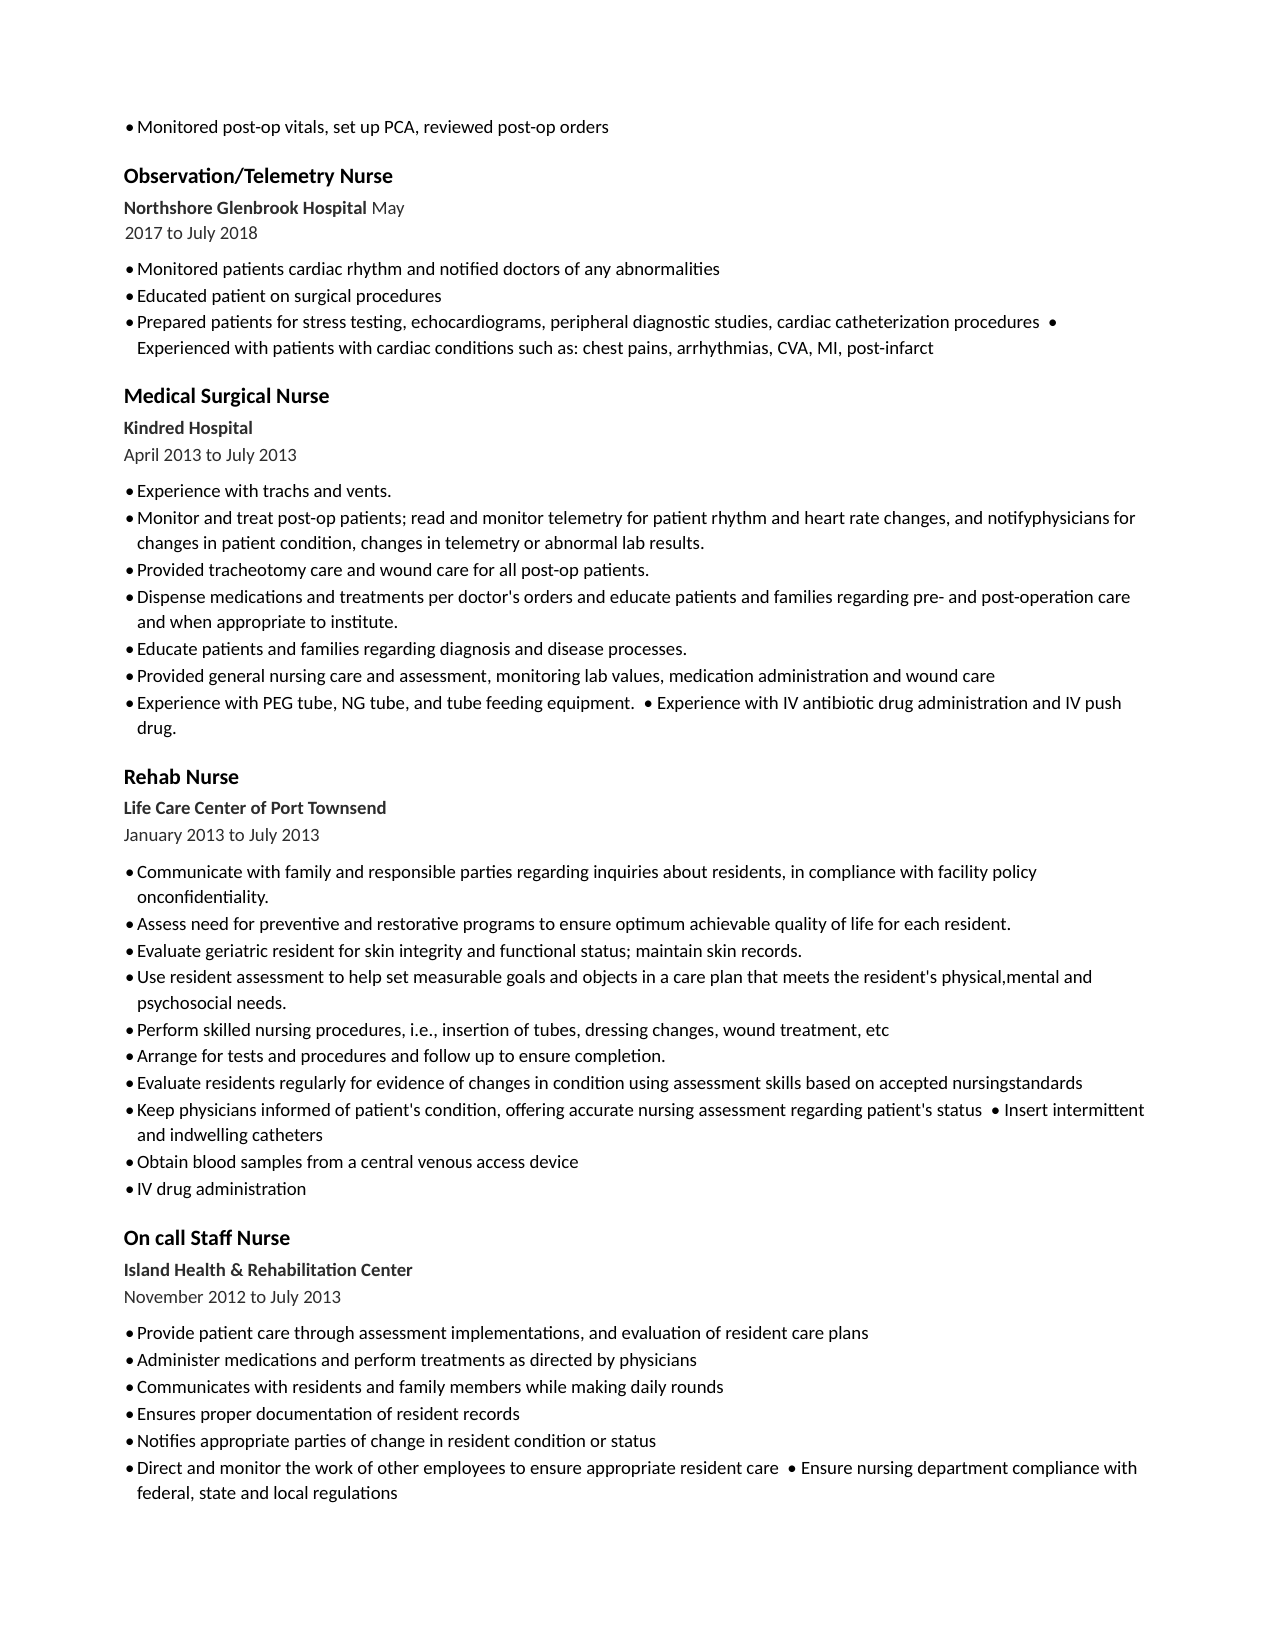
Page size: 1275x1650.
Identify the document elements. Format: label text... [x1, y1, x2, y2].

list Perform skilled nursing procedures, i.e., insertion of tubes, dressing changes, wound treatment, etc [125, 1018, 1149, 1041]
list Educate patients and families regarding diagnosis and disease processes. [125, 637, 1149, 660]
list Ensures proper documentation of resident records [125, 1402, 1149, 1425]
list Educated patient on surgical procedures [125, 284, 1149, 307]
text November 2012 to July 2013 [123, 1285, 474, 1308]
list Evaluate residents regularly for evidence of changes in condition using assessment skills based on accepted nursingstandards [125, 1072, 1149, 1094]
list Experience with PEG tube, NG tube, and tube feeding equipment. • Experience with IV antibiotic drug administration and IV push drug. [125, 691, 1149, 739]
text April 2013 to July 2013 [123, 443, 474, 466]
subtitle Observation/Telemetry Nurse [123, 162, 1149, 189]
subtitle Rehab Nurse [123, 763, 1149, 789]
list IV drug administration [125, 1177, 1149, 1200]
list Provided tracheotomy care and wound care for all post-op patients. [125, 558, 1149, 581]
list Dispense medications and treatments per doctor's orders and educate patients and families regarding pre- and post-operation care and when appropriate to institute. [125, 585, 1149, 633]
text January 2013 to July 2013 [123, 824, 474, 847]
list Arrange for tests and procedures and follow up to ensure completion. [125, 1045, 1149, 1068]
list Obtain blood samples from a central venous access device [125, 1151, 1149, 1173]
list Communicate with family and responsible parties regarding inquiries about residents, in compliance with facility policy onconfidentiality. [125, 860, 1149, 908]
subtitle On call Staff Nurse [123, 1224, 1149, 1251]
list Use resident assessment to help set measurable goals and objects in a care plan that meets the resident's physical,mental and psychosocial needs. [125, 966, 1149, 1014]
list Notifies appropriate parties of change in resident condition or status [125, 1429, 1149, 1452]
subtitle Medical Surgical Nurse [123, 382, 1149, 409]
list Experience with trachs and vents. [125, 479, 1149, 502]
list Prepared patients for stress testing, echocardiograms, peripheral diagnostic studies, cardiac catheterization procedures • Experienced with patients with cardiac conditions such as: chest pains, arrhythmias, CVA, MI, post-infarct [125, 311, 1149, 359]
list Provide patient care through assessment implementations, and evaluation of resident care plans [125, 1321, 1149, 1344]
list Assess need for preventive and restorative programs to ensure optimum achievable quality of life for each resident. [125, 912, 1149, 935]
list Provided general nursing care and assessment, monitoring lab values, medication administration and wound care [125, 664, 1149, 687]
list Monitored patients cardiac rhythm and notified doctors of any abnormalities [125, 257, 1149, 280]
list Communicates with residents and family members while making daily rounds [125, 1375, 1149, 1398]
list Evaluate geriatric resident for skin integrity and functional status; maintain skin records. [125, 939, 1149, 962]
list Administer medications and perform treatments as directed by physicians [125, 1348, 1149, 1371]
text Island Health & Rehabilitation Center [123, 1258, 461, 1281]
text Northshore Glenbrook Hospital May 2017 to July 2018 [123, 196, 445, 244]
text Life Care Center of Port Townsend [123, 797, 461, 819]
list Monitored post-op vitals, set up PCA, reviewed post-op orders [125, 116, 1149, 138]
list Direct and monitor the work of other employees to ensure appropriate resident care • Ensure nursing department compliance with federal, state and local regulations [125, 1456, 1149, 1504]
list Monitor and treat post-op patients; read and monitor telemetry for patient rhythm and heart rate changes, and notifyphysicians for changes in patient condition, changes in telemetry or abnormal lab results. [125, 506, 1149, 554]
list Keep physicians informed of patient's condition, offering accurate nursing assessment regarding patient's status • Insert intermittent and indwelling catheters [125, 1098, 1149, 1147]
text Kindred Hospital [123, 416, 461, 439]
